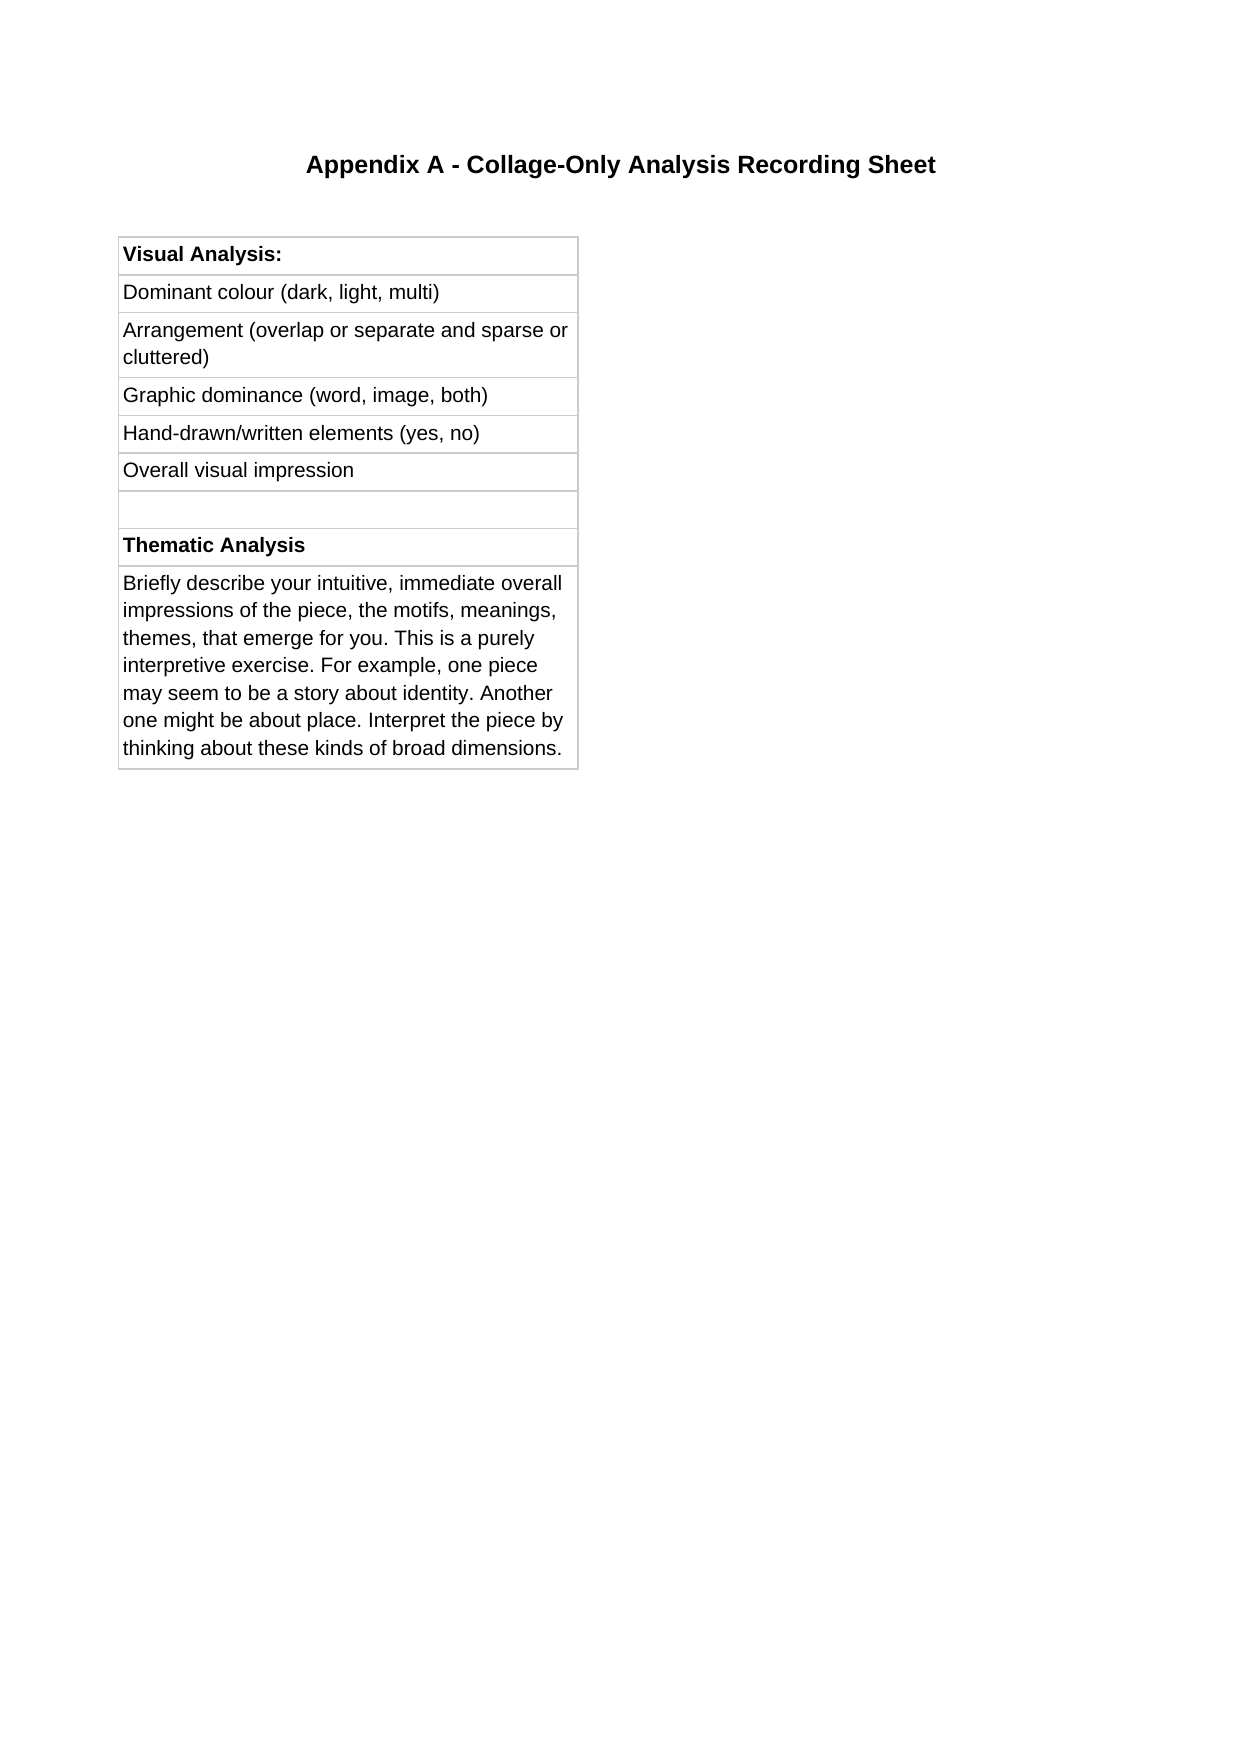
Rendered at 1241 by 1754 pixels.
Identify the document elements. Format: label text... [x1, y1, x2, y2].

table_header Visual Analysis: [119, 238, 577, 274]
table_cell Arrangement (overlap or separate and sparse or cluttered) [119, 313, 577, 377]
table_cell Overall visual impression [119, 454, 577, 490]
table_cell Hand-drawn/written elements (yes, no) [119, 416, 577, 452]
table_cell Briefly describe your intuitive, immediate overall impressions of the piece, the motifs, meanings, themes, that emerge for you. This is a purely interpretive exercise. For example, one piece may seem to be a story about identity. Another one might be about place. Interpret the piece by thinking about these kinds of broad dimensions. [119, 567, 577, 768]
table_cell [119, 492, 577, 527]
table_cell Dominant colour (dark, light, multi) [119, 276, 577, 312]
subtitle Appendix A - Collage-Only Analysis Recording Sheet [118, 150, 1124, 179]
table_cell Thematic Analysis [119, 529, 577, 565]
table_cell Graphic dominance (word, image, both) [119, 378, 577, 414]
